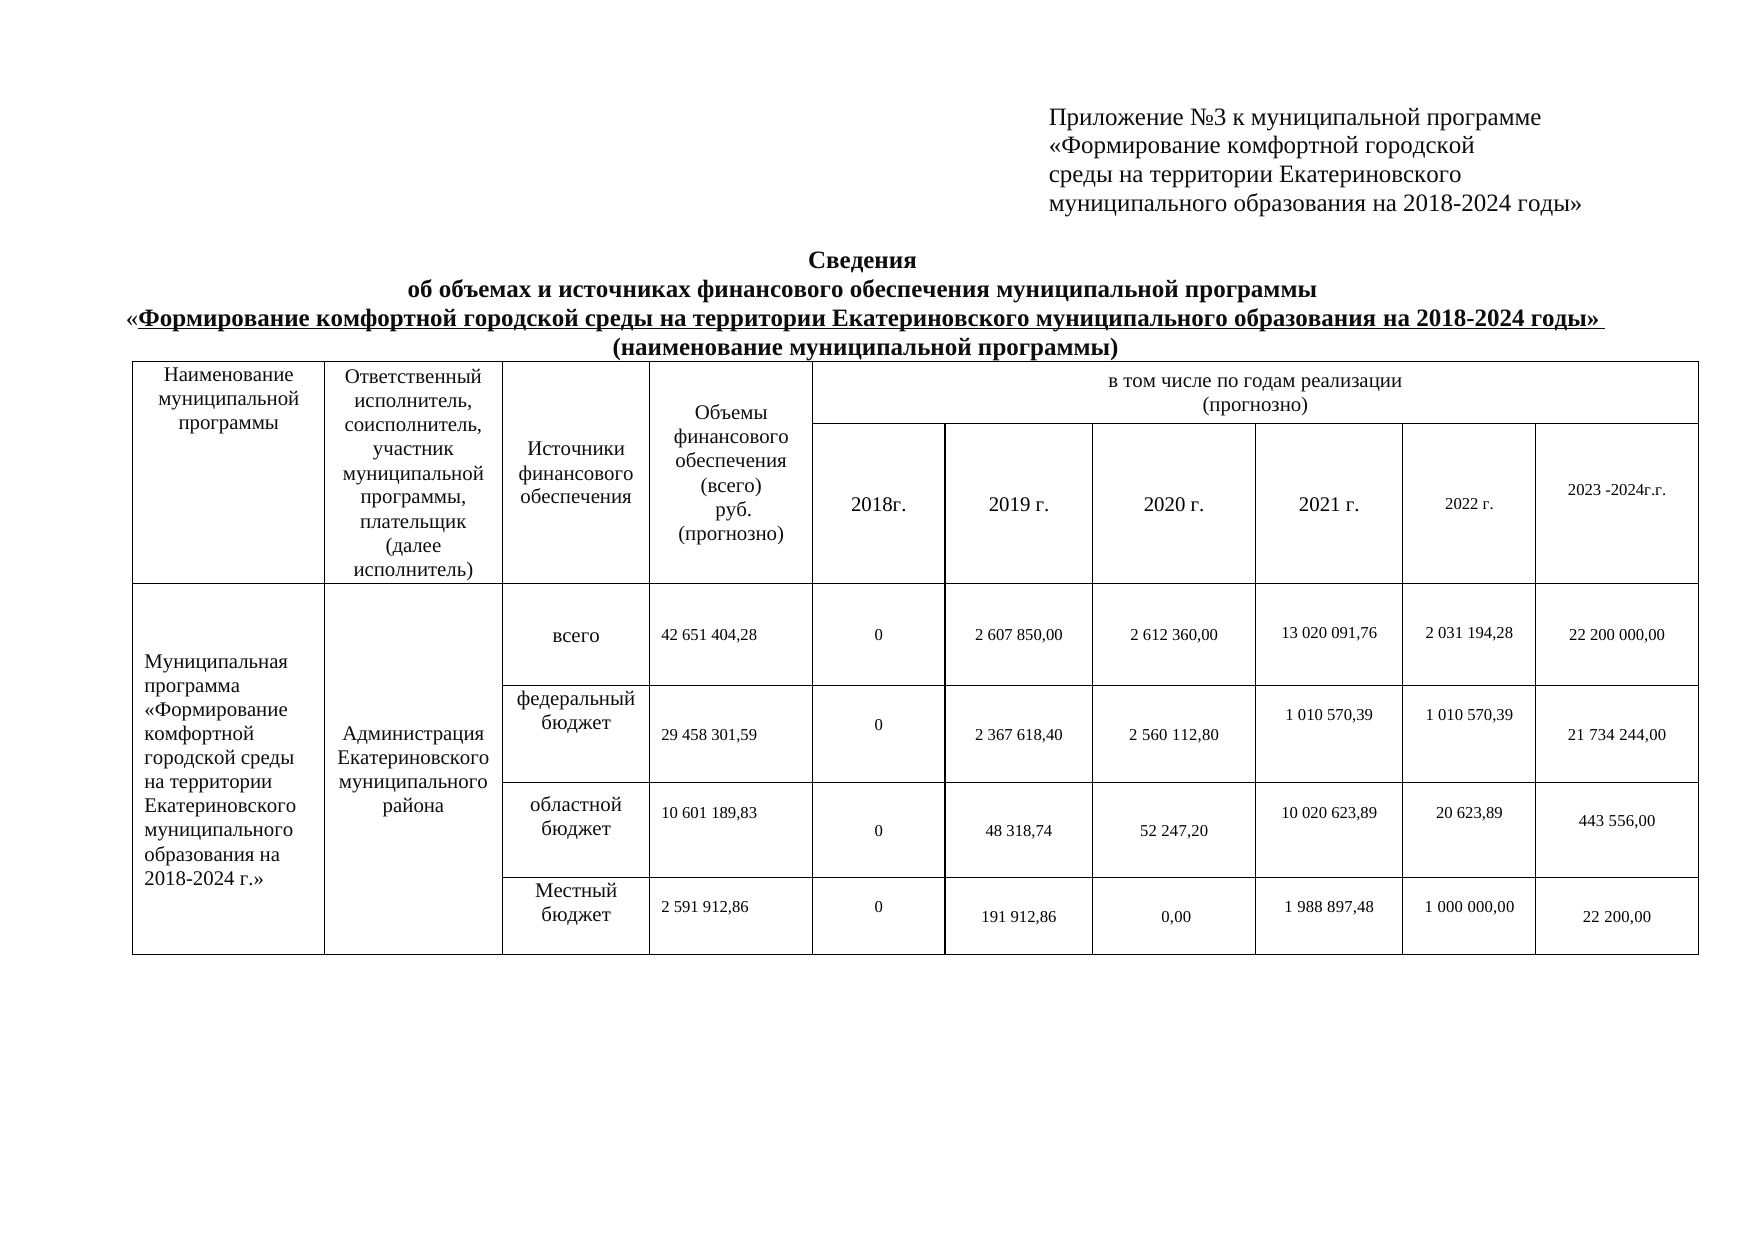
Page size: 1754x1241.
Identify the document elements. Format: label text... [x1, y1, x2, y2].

table_cell 2019 г. [946, 424, 1092, 583]
table_cell 20 623,89 [1403, 783, 1535, 877]
table_cell федеральный бюджет [503, 686, 649, 782]
text среды на территории Екатериновского [1048, 159, 1666, 188]
table_cell 48 318,74 [946, 783, 1092, 877]
table_cell 10 601 189,83 [650, 783, 812, 877]
table_header Объемы финансового обеспечения (всего) руб. (прогнозно) [650, 362, 812, 583]
table_cell 2 031 194,28 [1403, 584, 1535, 685]
table_cell 2021 г. [1256, 424, 1402, 583]
table_cell 22 200,00 [1536, 878, 1698, 954]
table_cell 2 591 912,86 [650, 878, 812, 954]
table_cell Муниципальная программа «Формирование комфортной городской среды на территории Екатериновского муниципального образования на 2018-2024 г.» [133, 584, 324, 954]
table_cell 42 651 404,28 [650, 584, 812, 685]
table_cell 22 200 000,00 [1536, 584, 1698, 685]
table_cell 2022 г. [1403, 424, 1535, 583]
text муниципального образования на 2018-2024 годы» [1048, 188, 1666, 217]
table_cell 2 367 618,40 [946, 686, 1092, 782]
table_cell 1 988 897,48 [1256, 878, 1402, 954]
text Приложение №3 к муниципальной программе «Формирование комфортной городской [1048, 102, 1666, 159]
table_cell 2018г. [813, 424, 944, 583]
table_cell 0 [813, 686, 944, 782]
table_header Источники финансового обеспечения [503, 362, 649, 583]
table_header в том числе по годам реализации (прогнозно) [813, 362, 1698, 423]
table_cell 29 458 301,59 [650, 686, 812, 782]
table_cell всего [503, 584, 649, 685]
table_cell 0 [813, 878, 944, 954]
table_header Ответственный исполнитель, соисполнитель, участник муниципальной программы, плательщик (далее исполнитель) [325, 362, 502, 583]
table_cell 191 912,86 [946, 878, 1092, 954]
table_cell 2 607 850,00 [946, 584, 1092, 685]
table_cell 2020 г. [1093, 424, 1255, 583]
table_cell 1 010 570,39 [1256, 686, 1402, 782]
table_cell 1 000 000,00 [1403, 878, 1535, 954]
table_cell Местный бюджет [503, 878, 649, 954]
table_header Наименование муниципальной программы [133, 362, 324, 583]
table_cell 2023 -2024г.г. [1536, 424, 1698, 583]
table_cell Администрация Екатериновского муниципального района [325, 584, 502, 954]
table_cell областной бюджет [503, 783, 649, 877]
table_cell 0 [813, 584, 944, 685]
table_cell 10 020 623,89 [1256, 783, 1402, 877]
table_cell 21 734 244,00 [1536, 686, 1698, 782]
text об объемах и источниках финансового обеспечения муниципальной программы [59, 274, 1666, 303]
table_cell 0 [813, 783, 944, 877]
text (наименование муниципальной программы) [59, 332, 1666, 361]
table_cell 443 556,00 [1536, 783, 1698, 877]
table_cell 13 020 091,76 [1256, 584, 1402, 685]
text Сведения [59, 246, 1666, 274]
table_cell 1 010 570,39 [1403, 686, 1535, 782]
table_cell 0,00 [1093, 878, 1255, 954]
table_cell 2 560 112,80 [1093, 686, 1255, 782]
text «Формирование комфортной городской среды на территории Екатериновского муниципального образования на 2018-2024 годы» [59, 303, 1666, 332]
table_cell 52 247,20 [1093, 783, 1255, 877]
table_cell 2 612 360,00 [1093, 584, 1255, 685]
